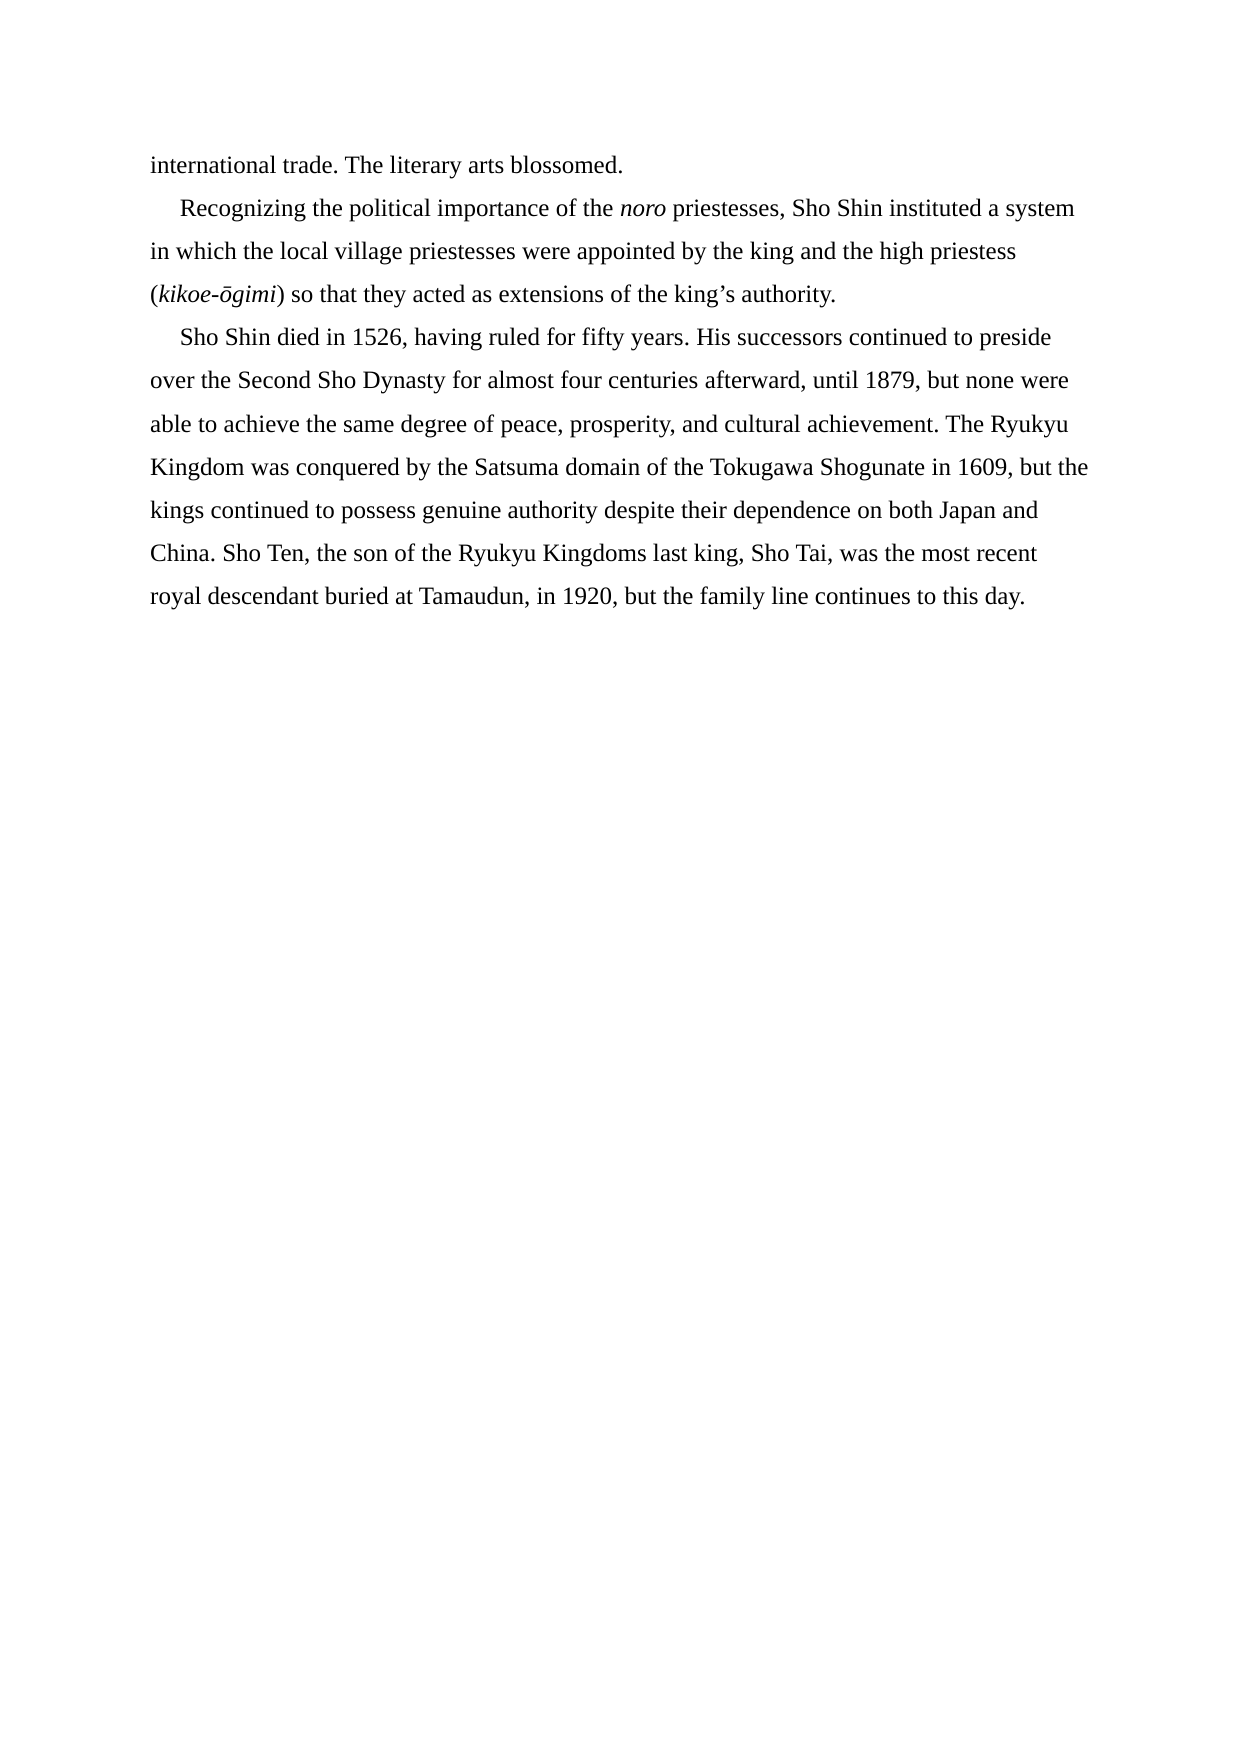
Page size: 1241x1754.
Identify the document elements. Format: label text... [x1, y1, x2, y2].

text Sho Shin died in 1526, having ruled for fifty years. His successors continued to preside over the Second Sho Dynasty for almost four centuries afterward, until 1879, but none were able to achieve the same degree of peace, prosperity, and cultural achievement. The Ryukyu Kingdom was conquered by the Satsuma domain of the Tokugawa Shogunate in 1609, but the kings continued to possess genuine authority despite their dependence on both Japan and China. Sho Ten, the son of the Ryukyu Kingdoms last king, Sho Tai, was the most recent royal descendant buried at Tamaudun, in 1920, but the family line continues to this day. [150, 322, 1090, 610]
text Recognizing the political importance of the noro priestesses, Sho Shin instituted a system in which the local village priestesses were appointed by the king and the high priestess (kikoe-ōgimi) so that they acted as extensions of the king’s authority. [150, 193, 1090, 308]
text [150, 150, 1090, 179]
